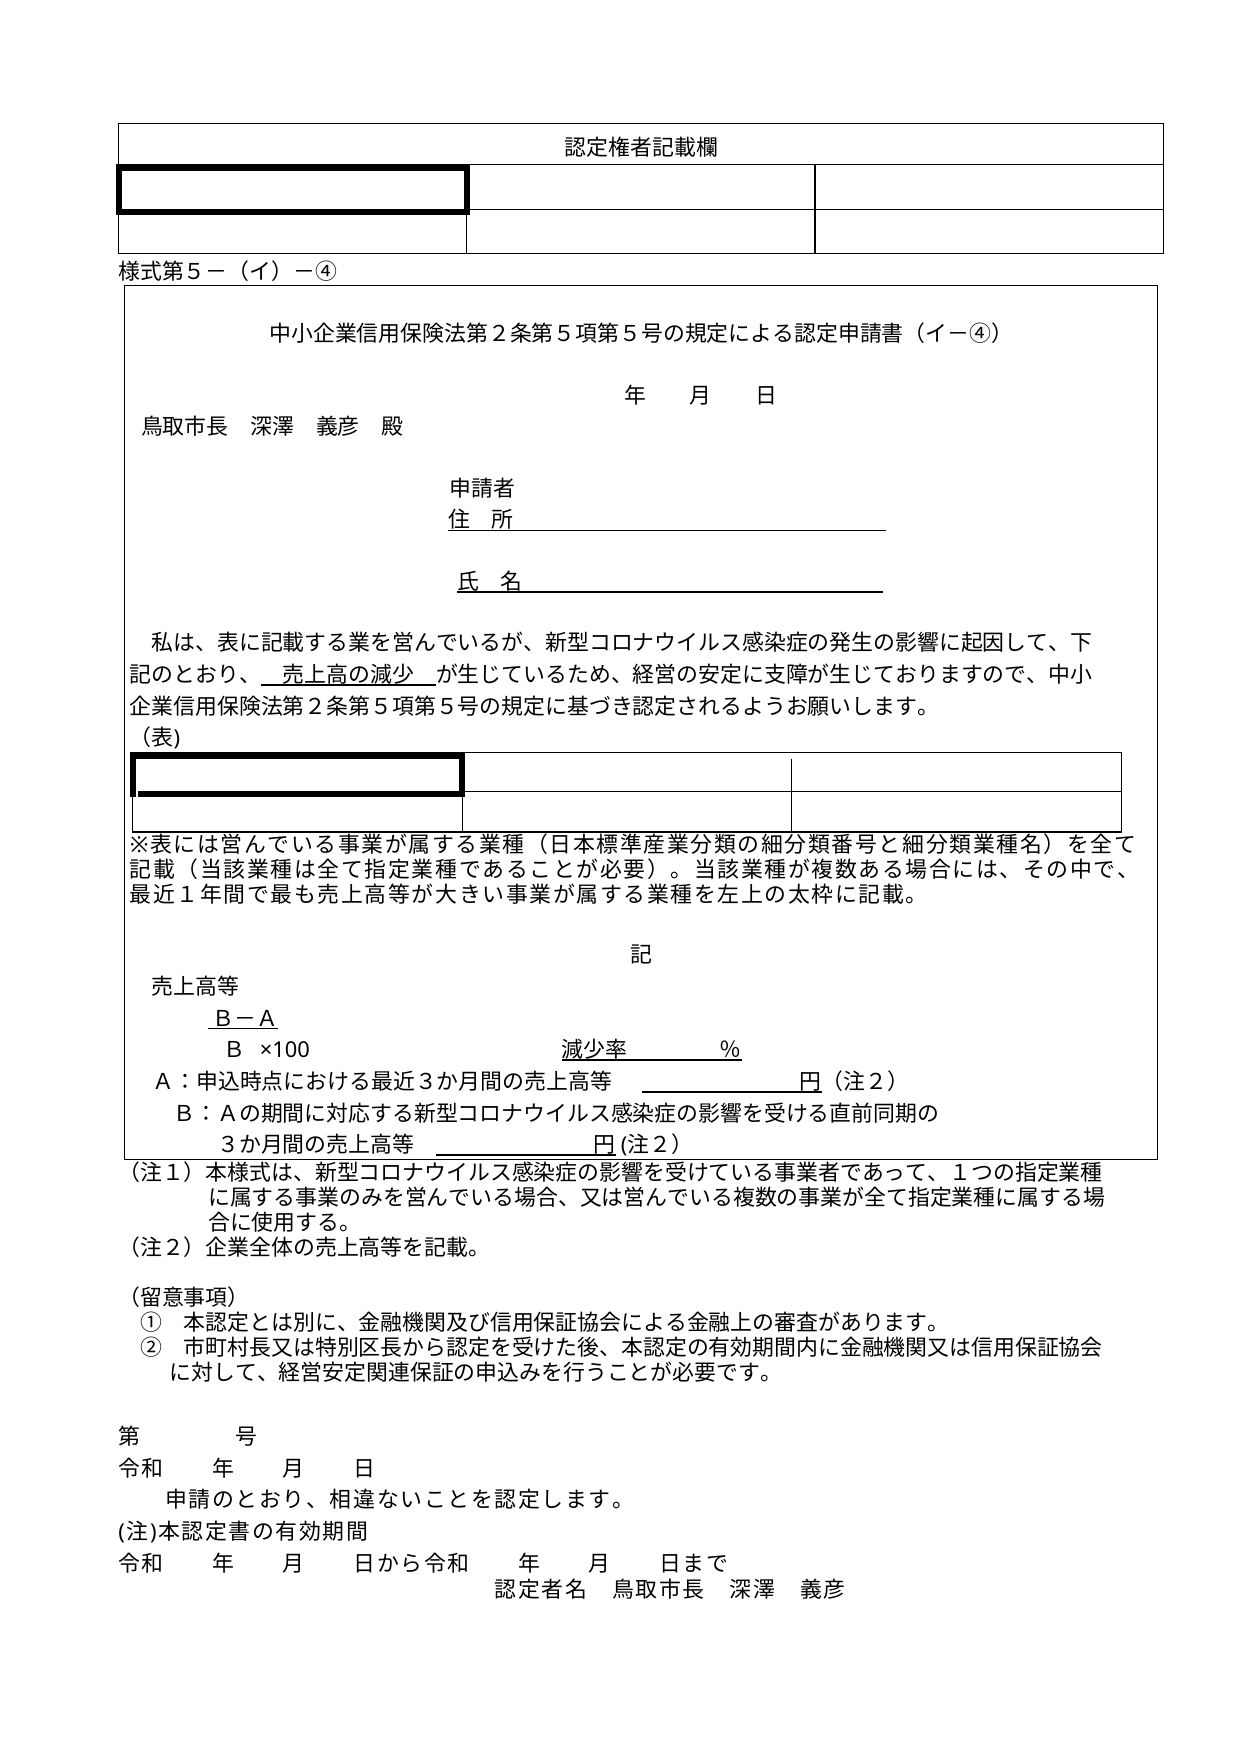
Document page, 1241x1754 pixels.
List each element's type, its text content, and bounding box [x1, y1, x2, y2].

text ① 本認定とは別に、金融機関及び信用保証協会による金融上の審査があります。 [118, 1310, 1122, 1335]
text 令和 年 月 日 [118, 1451, 1122, 1482]
table_cell [816, 210, 1163, 253]
table_cell [467, 210, 814, 253]
table_cell [470, 165, 814, 209]
table_cell [122, 171, 464, 209]
text 様式第５－（イ）－④ [118, 254, 1122, 285]
table_header 認定権者記載欄 [119, 124, 1163, 164]
text （注２）企業全体の売上高等を記載。 [118, 1235, 1122, 1260]
text 認定者名 鳥取市長 深澤 義彦 [118, 1578, 1122, 1603]
text 申請のとおり、相違ないことを認定します。 [118, 1482, 1122, 1514]
table_header 中小企業信用保険法第２条第５項第５号の規定による認定申請書（イ－④） 年 月 日 鳥取市長 深澤 義彦 殿 申請者 住 所 氏 名 私は、表に記載する業を営んでいるが、新型コロナウイルス感染症の発生の影響に起因して、下記のとおり、 売上高の減少 が生じているため、経営の安定に支障が生じておりますので、中小企業信用保険法第２条第５項第５号の規定に基づき認定されるようお願いします。 （表) ※表には営んでいる事業が属する業種（日本標準産業分類の細分類番号と細分類業種名）を全て記載（当該業種は全て指定業種であることが必要）。当該業種が複数ある場合には、その中で、最近１年間で最も売上高等が大きい事業が属する業種を左上の太枠に記載。 記 売上高等 Ｂ－Ａ Ｂ ×100 減少率 ％ Ａ：申込時点における最近３か月間の売上高等 円（注２） Ｂ：Ａの期間に対応する新型コロナウイルス感染症の影響を受ける直前同期の ３か月間の売上高等 円 (注２） [125, 286, 1157, 1159]
text 令和 年 月 日から令和 年 月 日まで [118, 1546, 1122, 1578]
text 第 号 [118, 1419, 1122, 1451]
table_cell [119, 215, 466, 253]
text (注)本認定書の有効期間 [118, 1514, 1122, 1546]
text ② 市町村長又は特別区長から認定を受けた後、本認定の有効期間内に金融機関又は信用保証協会に対して、経営安定関連保証の申込みを行うことが必要です。 [118, 1335, 1122, 1385]
text （留意事項） [118, 1285, 1122, 1310]
table_cell [816, 165, 1163, 209]
text （注１）本様式は、新型コロナウイルス感染症の影響を受けている事業者であって、１つの指定業種に属する事業のみを営んでいる場合、又は営んでいる複数の事業が全て指定業種に属する場合に使用する。 [118, 1160, 1122, 1235]
